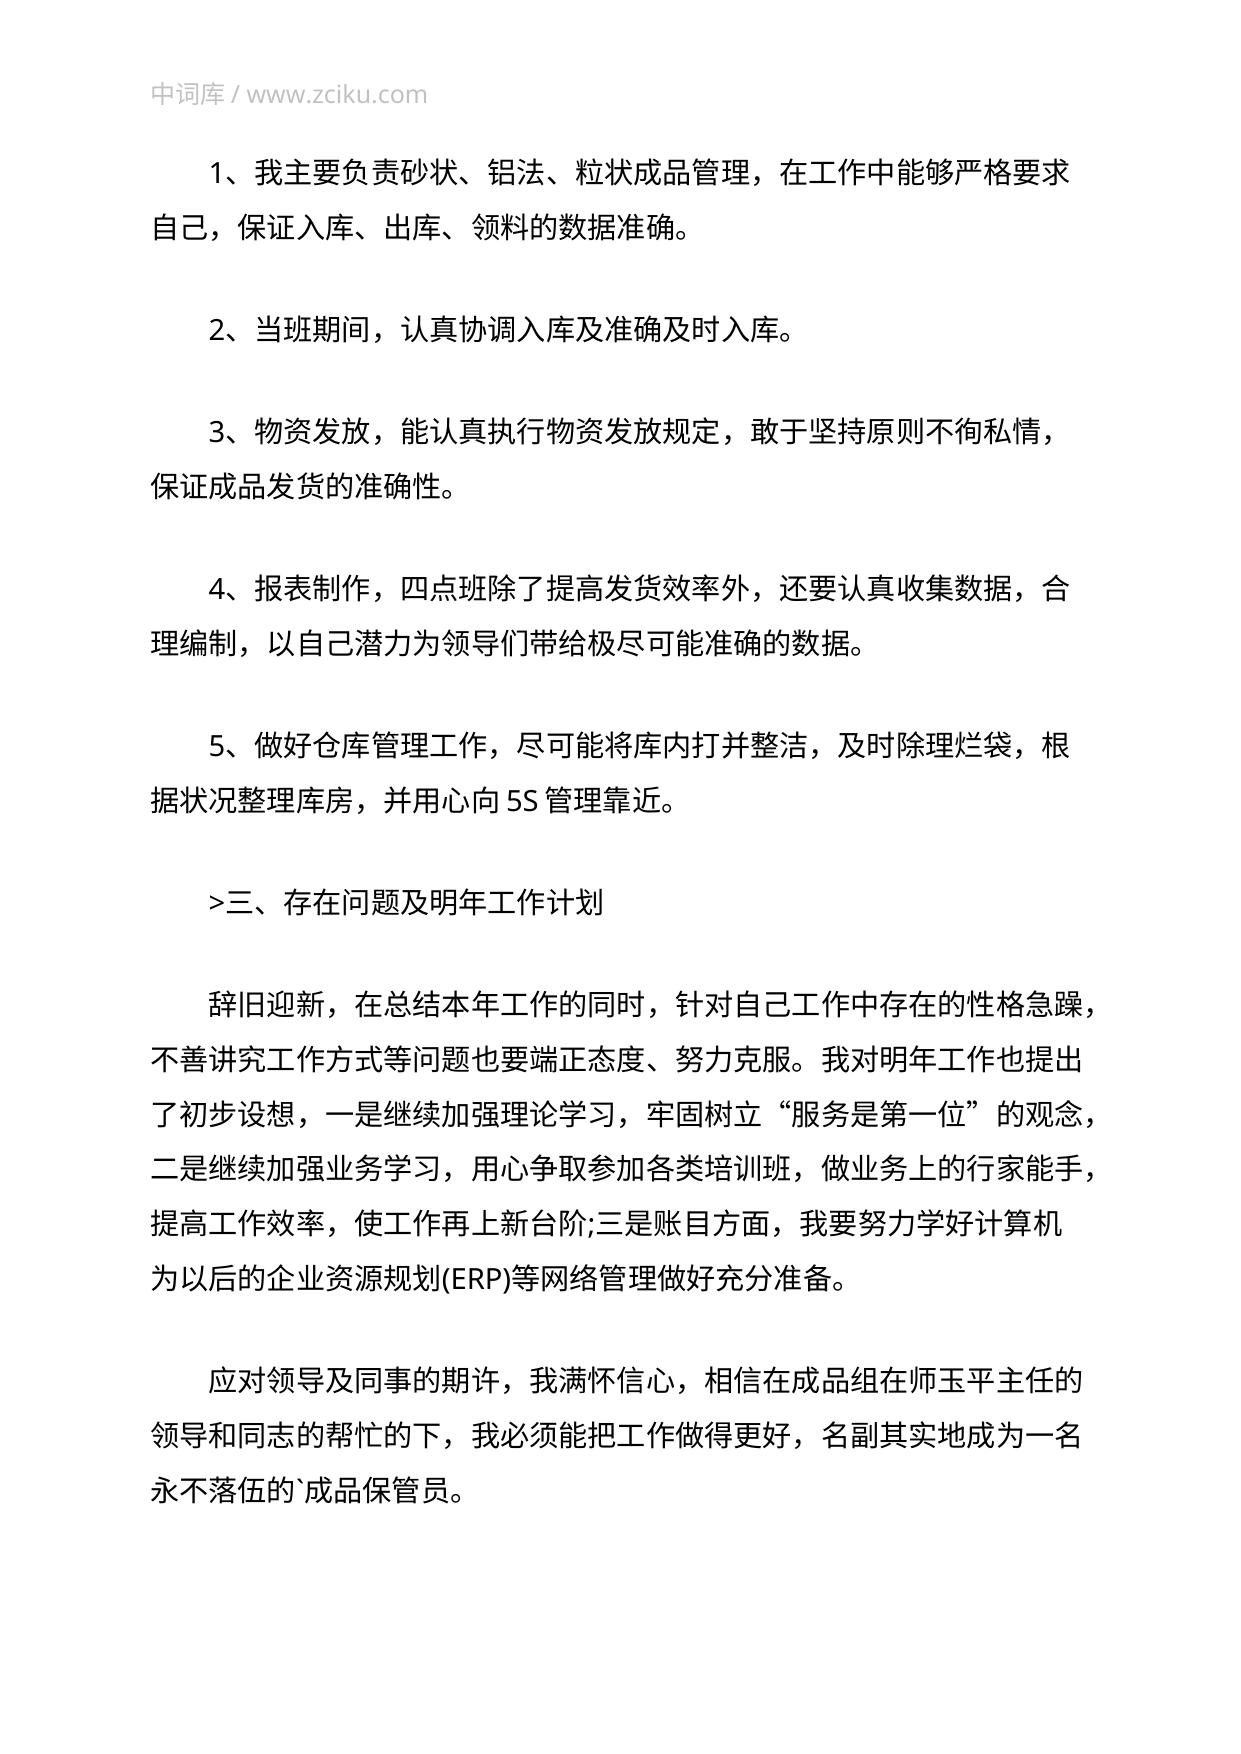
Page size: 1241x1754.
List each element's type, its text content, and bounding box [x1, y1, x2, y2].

text 辞旧迎新，在总结本年工作的同时，针对自己工作中存在的性格急躁，不善讲究工作方式等问题也要端正态度、努力克服。我对明年工作也提出了初步设想，一是继续加强理论学习，牢固树立“服务是第一位”的观念，二是继续加强业务学习，用心争取参加各类培训班，做业务上的行家能手，提高工作效率，使工作再上新台阶;三是账目方面，我要努力学好计算机为以后的企业资源规划(ERP)等网络管理做好充分准备。 [150, 981, 1090, 1298]
text >三、存在问题及明年工作计划 [150, 879, 1090, 922]
text 应对领导及同事的期许，我满怀信心，相信在成品组在师玉平主任的领导和同志的帮忙的下，我必须能把工作做得更好，名副其实地成为一名永不落伍的`成品保管员。 [150, 1358, 1090, 1510]
text 4、报表制作，四点班除了提高发货效率外，还要认真收集数据，合理编制，以自己潜力为领导们带给极尽可能准确的数据。 [150, 566, 1090, 663]
text 5、做好仓库管理工作，尽可能将库内打并整洁，及时除理烂袋，根据状况整理库房，并用心向5S管理靠近。 [150, 722, 1090, 820]
text 3、物资发放，能认真执行物资发放规定，敢于坚持原则不徇私情，保证成品发货的准确性。 [150, 409, 1090, 506]
text 2、当班期间，认真协调入库及准确及时入库。 [150, 307, 1090, 349]
text 1、我主要负责砂状、铝法、粒状成品管理，在工作中能够严格要求自己，保证入库、出库、领料的数据准确。 [150, 150, 1090, 247]
